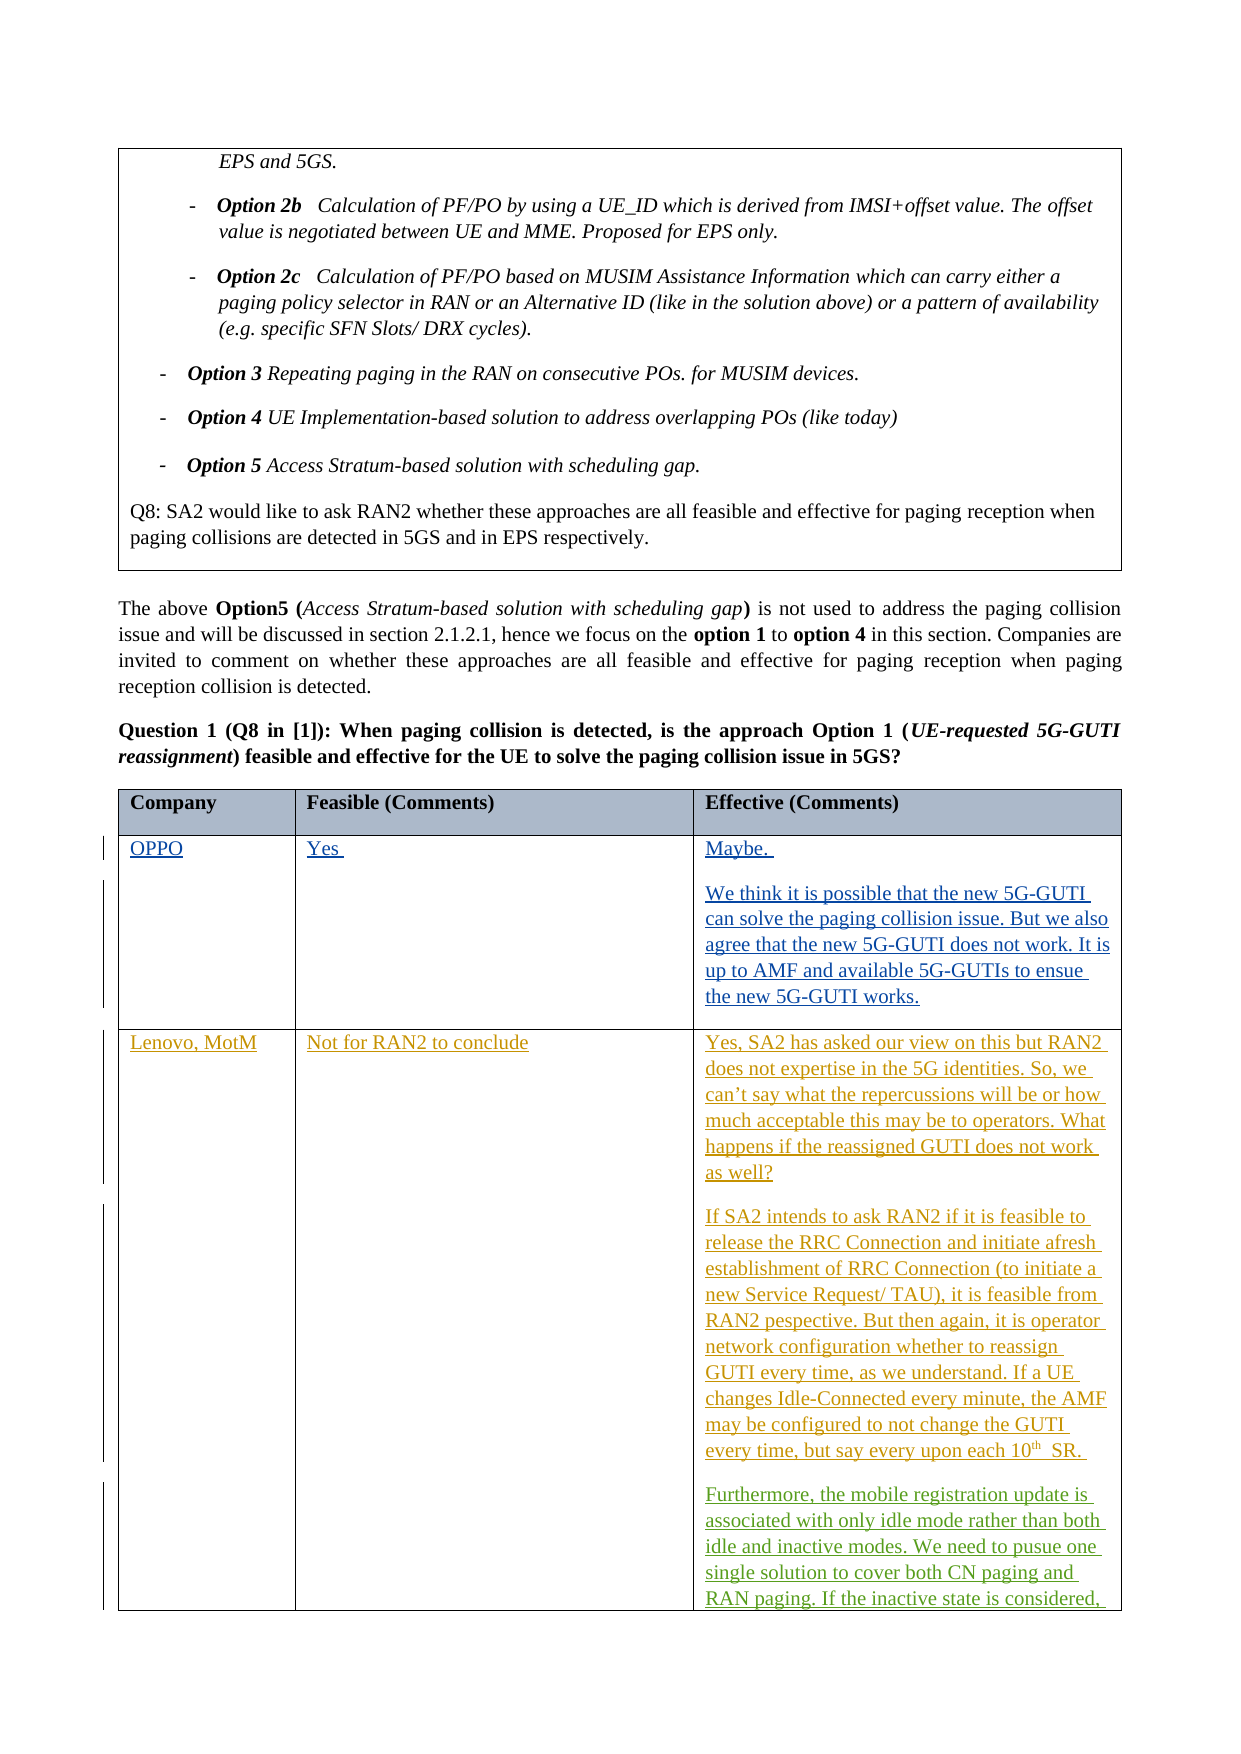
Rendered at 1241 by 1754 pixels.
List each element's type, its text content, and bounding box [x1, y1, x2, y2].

text Question 1 (Q8 in [1]): When paging collision is detected, is the approach Option 1 (UE-requested 5G-GUTI reassignment) feasible and effective for the UE to solve the paging collision issue in 5GS? [118, 718, 1122, 768]
table_cell [119, 836, 295, 1029]
table_cell [296, 1030, 693, 1610]
table_cell [119, 1030, 295, 1610]
table_header Feasible (Comments) [296, 790, 693, 835]
table_cell [694, 836, 1121, 1029]
table_cell [694, 1030, 1121, 1610]
table_cell [296, 836, 693, 1029]
text The above Option5 (Access Stratum-based solution with scheduling gap) is not used to address the paging collision issue and will be discussed in section 2.1.2.1, hence we focus on the option 1 to option 4 in this section. Companies are invited to comment on whether these approaches are all feasible and effective for paging reception when paging reception collision is detected. [118, 596, 1122, 698]
table_header Effective (Comments) [694, 790, 1121, 835]
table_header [119, 149, 1121, 570]
table_header Company [119, 790, 295, 835]
